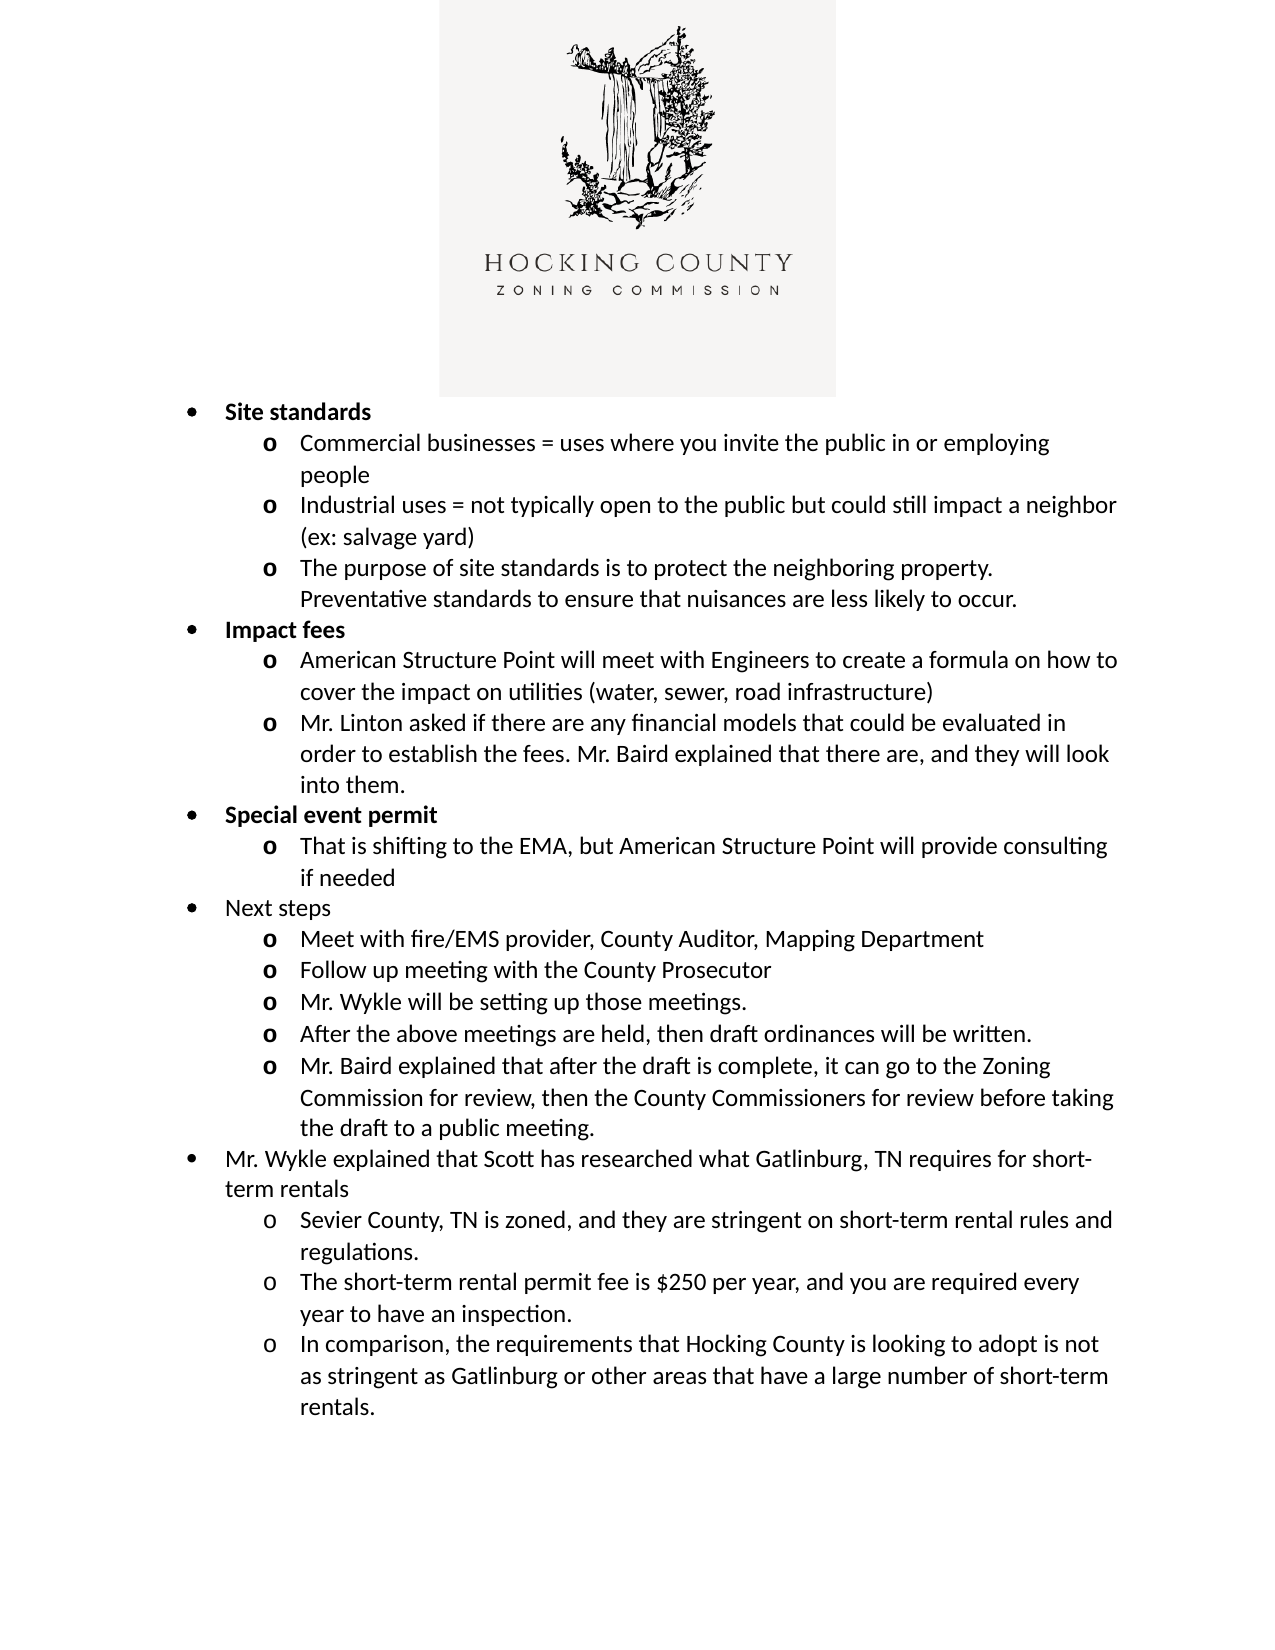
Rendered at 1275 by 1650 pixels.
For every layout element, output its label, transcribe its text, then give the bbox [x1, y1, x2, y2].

list The short-term rental permit fee is $250 per year, and you are required every year to have an inspection. [262, 1266, 1125, 1328]
list Mr. Wykle will be setting up those meetings. [262, 986, 1125, 1018]
list Impact fees [187, 614, 1125, 644]
list Industrial uses = not typically open to the public but could still impact a neighbor (ex: salvage yard) [262, 489, 1125, 552]
list Meet with fire/EMS provider, County Auditor, Mapping Department [262, 923, 1125, 955]
list Special event permit [187, 799, 1125, 830]
list Mr. Linton asked if there are any financial models that could be evaluated in order to establish the fees. Mr. Baird explained that there are, and they will look into them. [262, 707, 1125, 799]
list Mr. Baird explained that after the draft is complete, it can go to the Zoning Commission for review, then the County Commissioners for review before taking the draft to a public meeting. [262, 1050, 1125, 1143]
list After the above meetings are held, then draft ordinances will be written. [262, 1018, 1125, 1050]
list The purpose of site standards is to protect the neighboring property. Preventative standards to ensure that nuisances are less likely to occur. [262, 552, 1125, 614]
list Commercial businesses = uses where you invite the public in or employing people [262, 427, 1125, 489]
list Next steps [187, 892, 1125, 923]
list In comparison, the requirements that Hocking County is looking to adopt is not as stringent as Gatlinburg or other areas that have a large number of short-term rentals. [262, 1328, 1125, 1421]
list Sevier County, TN is zoned, and they are stringent on short-term rental rules and regulations. [262, 1204, 1125, 1266]
list Site standards [187, 397, 1125, 427]
list Follow up meeting with the County Prosecutor [262, 955, 1125, 986]
list American Structure Point will meet with Engineers to create a formula on how to cover the impact on utilities (water, sewer, road infrastructure) [262, 644, 1125, 707]
list That is shifting to the EMA, but American Structure Point will provide consulting if needed [262, 830, 1125, 892]
list Mr. Wykle explained that Scott has researched what Gatlinburg, TN requires for short-term rentals [187, 1143, 1125, 1204]
picture [439, 0, 836, 397]
